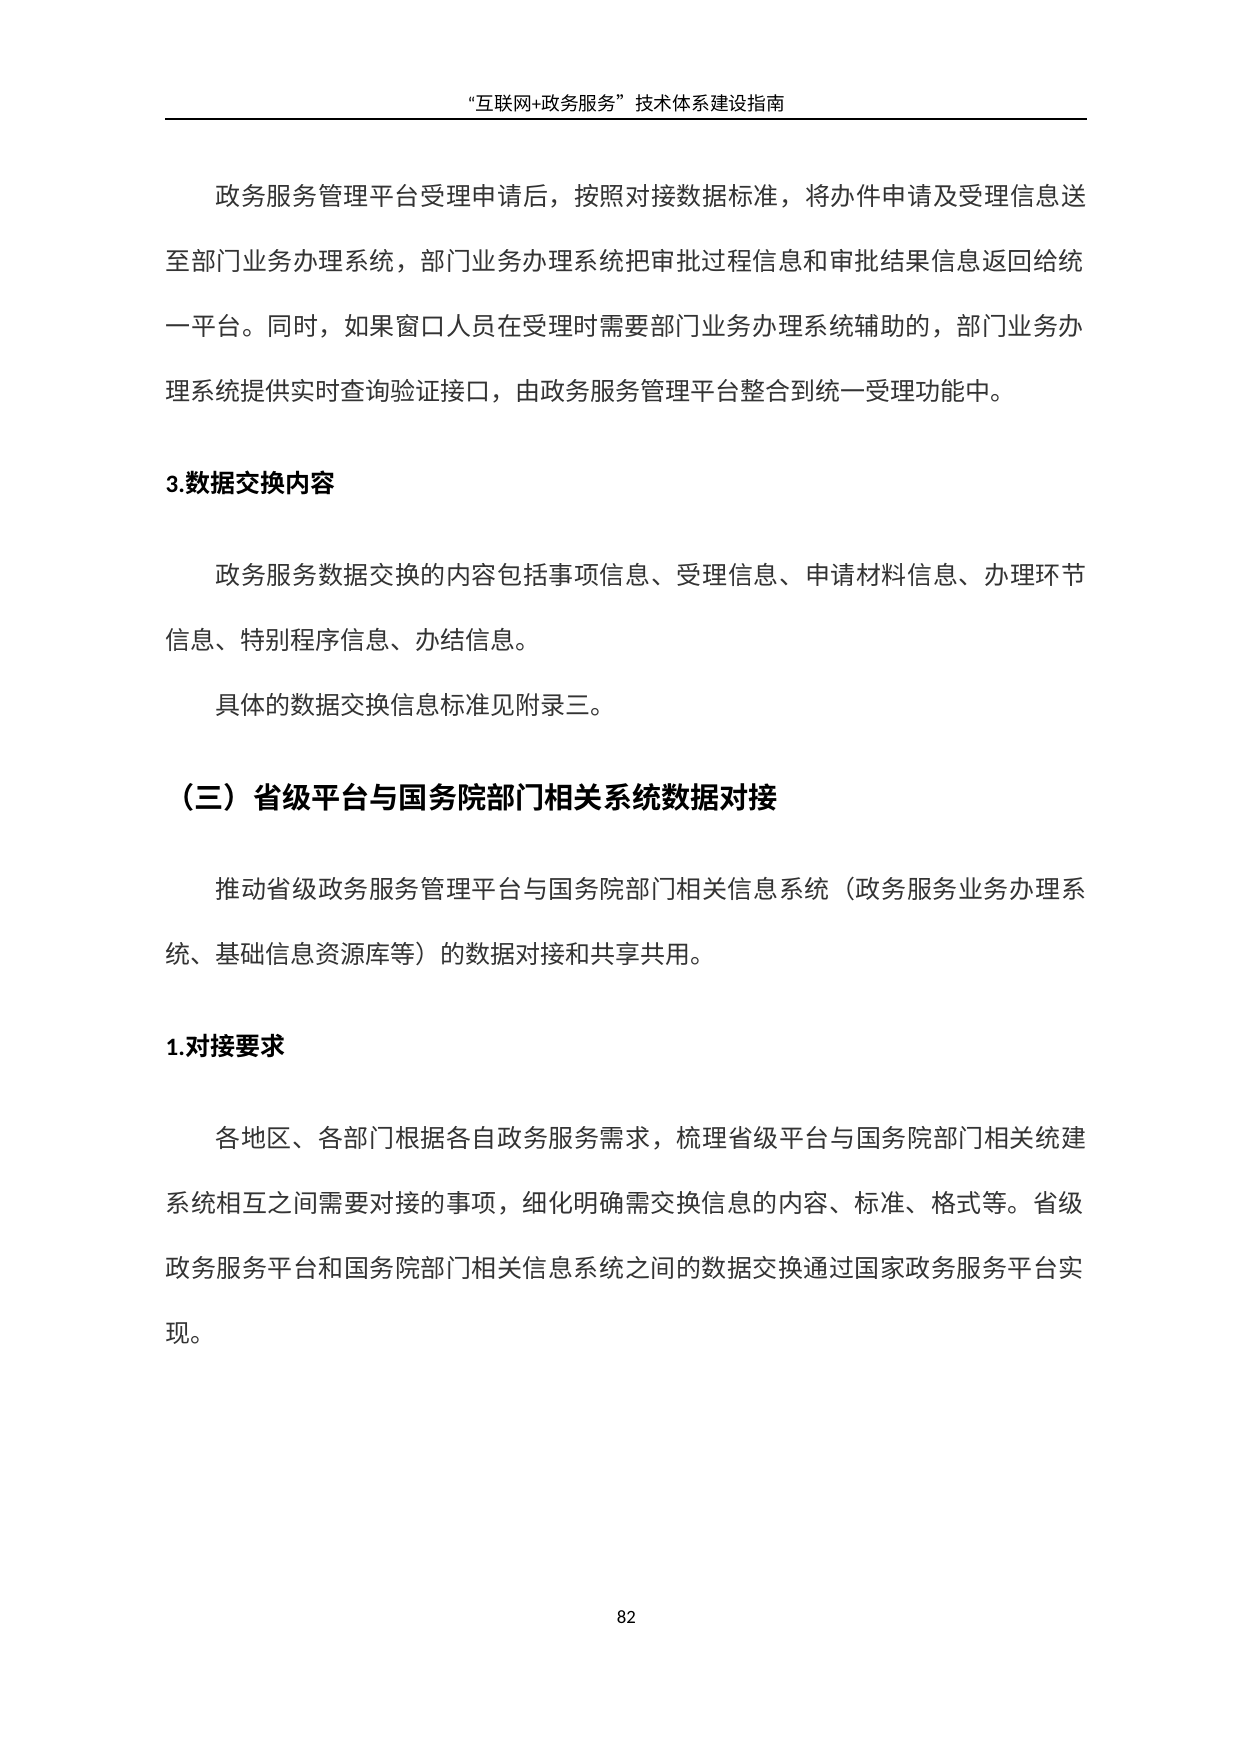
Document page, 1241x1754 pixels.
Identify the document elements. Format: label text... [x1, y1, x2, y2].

subtitle 1.对接要求 [165, 1012, 1087, 1077]
subtitle （三）省级平台与国务院部门相关系统数据对接 [165, 763, 1087, 828]
subtitle 3.数据交换内容 [165, 449, 1087, 514]
text 政务服务数据交换的内容包括事项信息、受理信息、申请材料信息、办理环节信息、特别程序信息、办结信息。 [165, 541, 1087, 671]
text 各地区、各部门根据各自政务服务需求，梳理省级平台与国务院部门相关统建系统相互之间需要对接的事项，细化明确需交换信息的内容、标准、格式等。省级政务服务平台和国务院部门相关信息系统之间的数据交换通过国家政务服务平台实现。 [165, 1104, 1087, 1364]
text 具体的数据交换信息标准见附录三。 [165, 671, 1087, 736]
text 推动省级政务服务管理平台与国务院部门相关信息系统（政务服务业务办理系统、基础信息资源库等）的数据对接和共享共用。 [165, 855, 1087, 985]
text 政务服务管理平台受理申请后，按照对接数据标准，将办件申请及受理信息送至部门业务办理系统，部门业务办理系统把审批过程信息和审批结果信息返回给统一平台。同时，如果窗口人员在受理时需要部门业务办理系统辅助的，部门业务办理系统提供实时查询验证接口，由政务服务管理平台整合到统一受理功能中。 [165, 162, 1087, 422]
